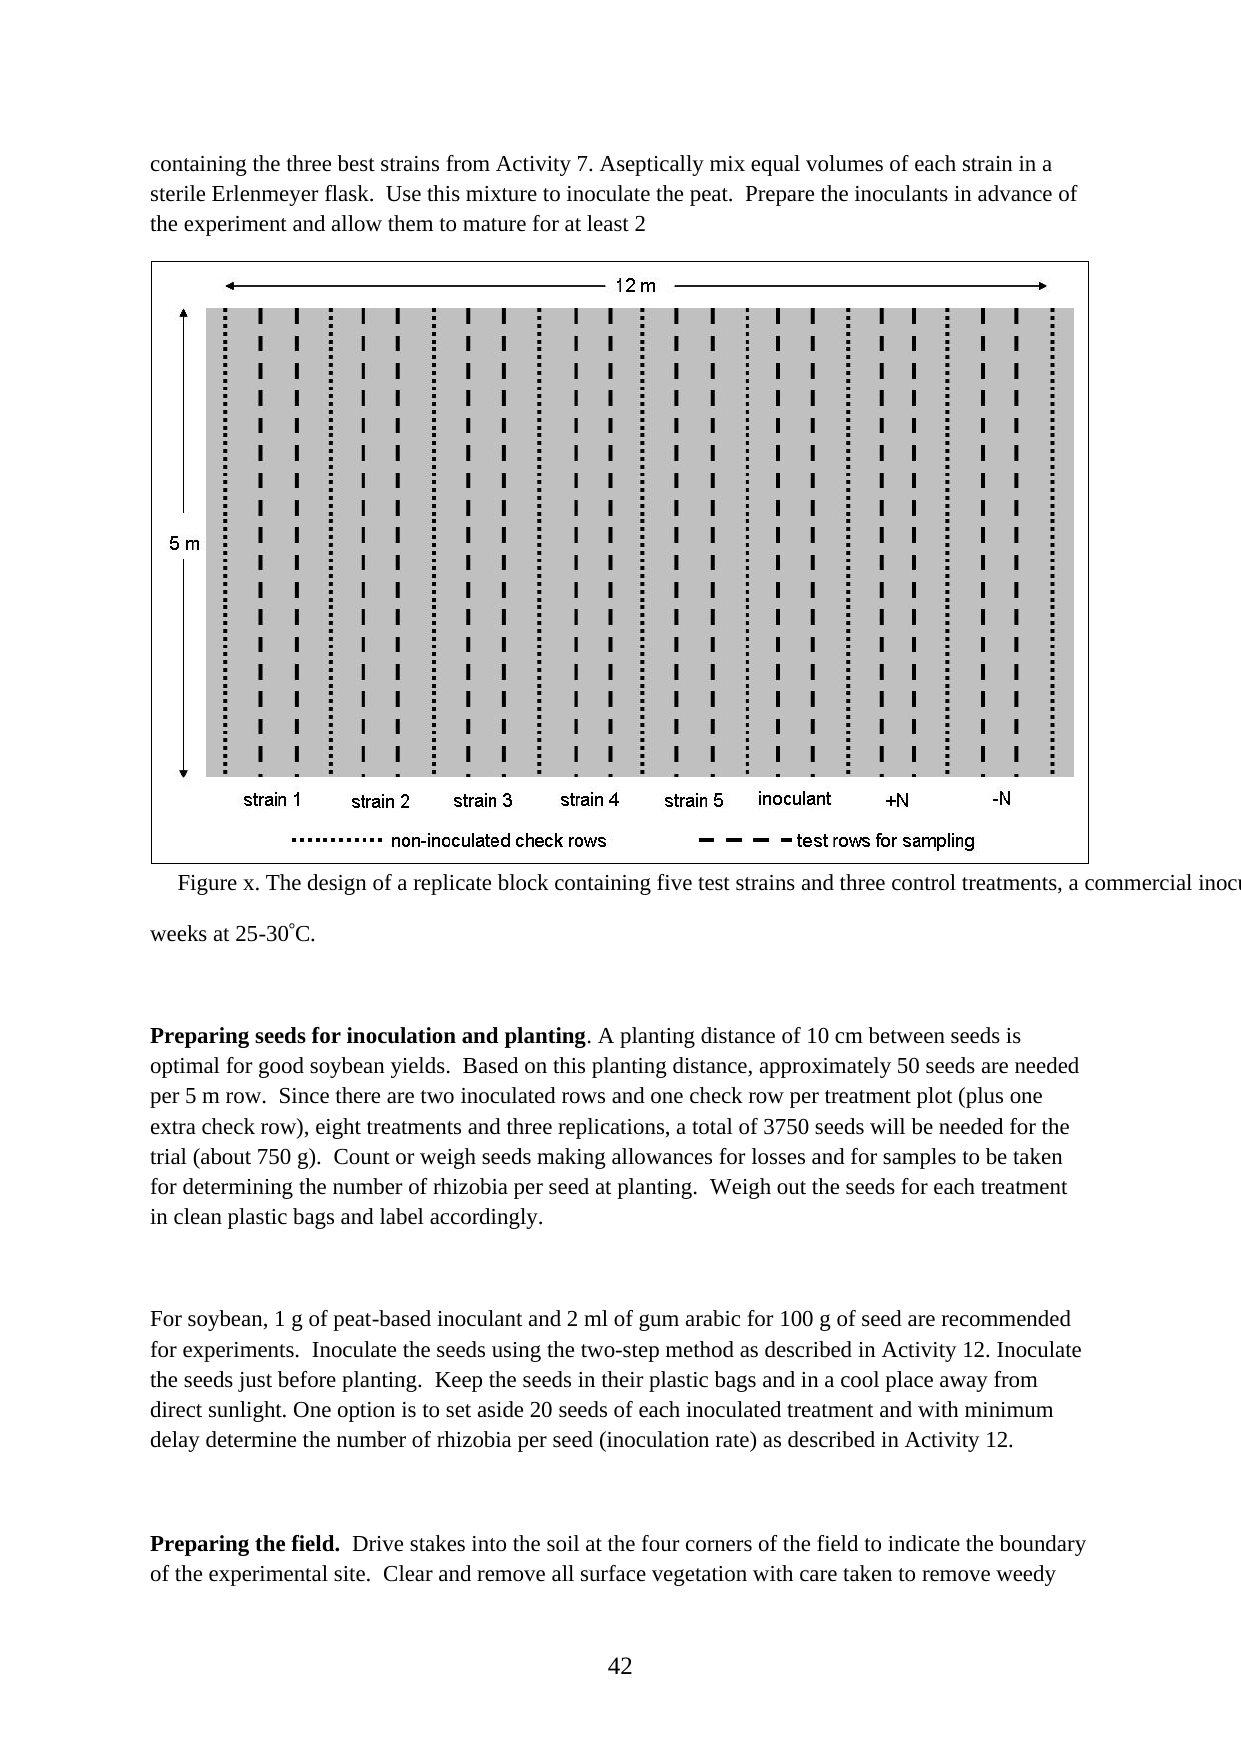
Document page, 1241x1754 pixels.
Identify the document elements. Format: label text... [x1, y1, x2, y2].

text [150, 1530, 1090, 1587]
text Preparing seeds for inoculation and planting. A planting distance of 10 cm between seeds is optimal for good soybean yields. Based on this planting distance, approximately 50 seeds are needed per 5 m row. Since there are two inoculated rows and one check row per treatment plot (plus one extra check row), eight treatments and three replications, a total of 3750 seeds will be needed for the trial (about 750 g). Count or weigh seeds making allowances for losses and for samples to be taken for determining the number of rhizobia per seed at planting. Weigh out the seeds for each treatment in clean plastic bags and label accordingly. [150, 1022, 1090, 1230]
text For soybean, 1 g of peat-based inoculant and 2 ml of gum arabic for 100 g of seed are recommended for experiments. Inoculate the seeds using the two-step method as described in Activity 12. Inoculate the seeds just before planting. Keep the seeds in their plastic bags and in a cool place away from direct sunlight. One option is to set aside 20 seeds of each inoculated treatment and with minimum delay determine the number of rhizobia per seed (inoculation rate) as described in Activity 12. [150, 1305, 1090, 1453]
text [150, 150, 1090, 237]
text weeks at 25-30C. [150, 261, 1090, 946]
